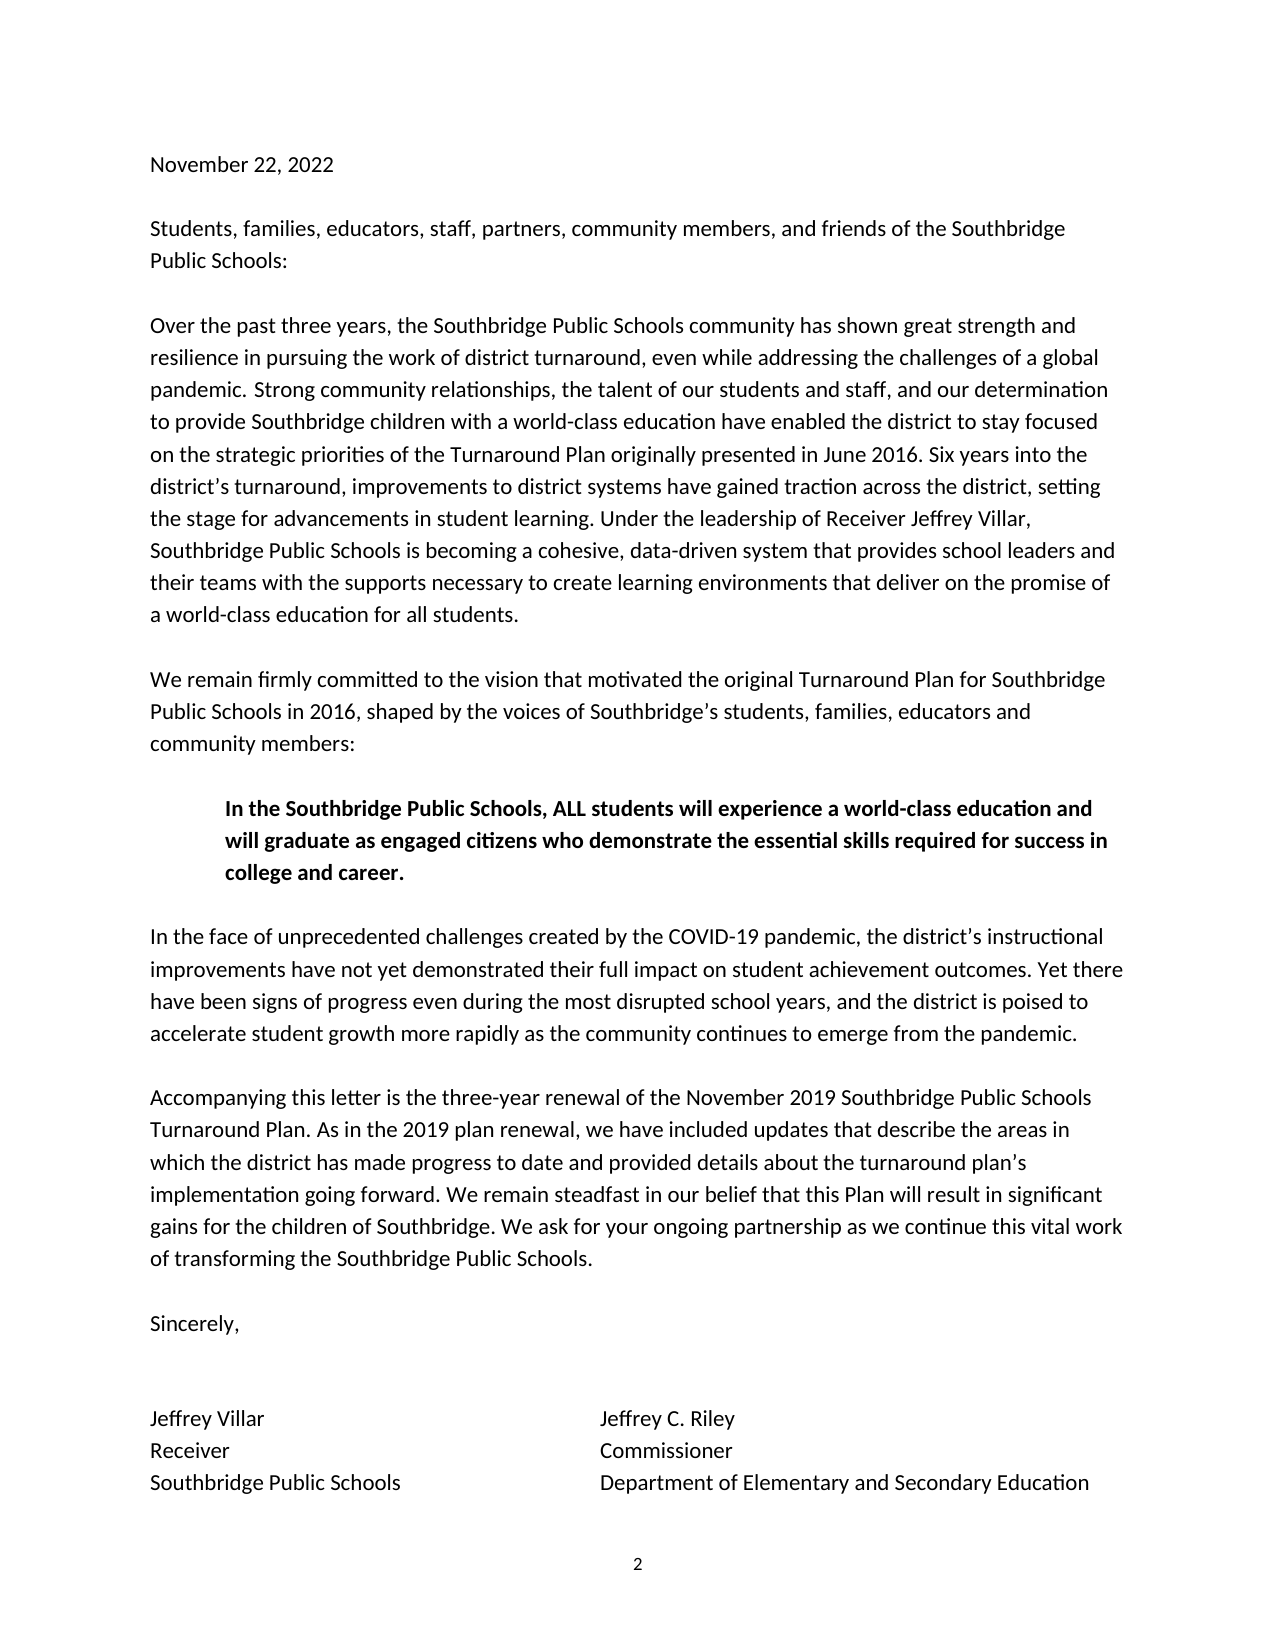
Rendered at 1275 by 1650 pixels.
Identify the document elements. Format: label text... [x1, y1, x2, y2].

text Receiver Commissioner [150, 1436, 1125, 1464]
text Sincerely, [150, 1309, 1125, 1337]
text Students, families, educators, staff, partners, community members, and friends of the Southbridge Public Schools: [150, 214, 1125, 274]
text Jeffrey Villar Jeffrey C. Riley [150, 1404, 1125, 1432]
text In the Southbridge Public Schools, ALL students will experience a world-class education and will graduate as engaged citizens who demonstrate the essential skills required for success in college and career. [225, 794, 1125, 886]
text In the face of unprecedented challenges created by the COVID-19 pandemic, the district’s instructional improvements have not yet demonstrated their full impact on student achievement outcomes. Yet there have been signs of progress even during the most disrupted school years, and the district is poised to accelerate student growth more rapidly as the community continues to emerge from the pandemic. [150, 922, 1125, 1047]
text We remain firmly committed to the vision that motivated the original Turnaround Plan for Southbridge Public Schools in 2016, shaped by the voices of Southbridge’s students, families, educators and community members: [150, 665, 1125, 757]
text Accompanying this letter is the three-year renewal of the November 2019 Southbridge Public Schools Turnaround Plan. As in the 2019 plan renewal, we have included updates that describe the areas in which the district has made progress to date and provided details about the turnaround plan’s implementation going forward. We remain steadfast in our belief that this Plan will result in significant gains for the children of Southbridge. We ask for your ongoing partnership as we continue this vital work of transforming the Southbridge Public Schools. [150, 1083, 1125, 1272]
text November 22, 2022 [150, 150, 1125, 178]
text Southbridge Public Schools Department of Elementary and Secondary Education [150, 1468, 1125, 1496]
text Over the past three years, the Southbridge Public Schools community has shown great strength and resilience in pursuing the work of district turnaround, even while addressing the challenges of a global pandemic. Strong community relationships, the talent of our students and staff, and our determination to provide Southbridge children with a world-class education have enabled the district to stay focused on the strategic priorities of the Turnaround Plan originally presented in June 2016. Six years into the district’s turnaround, improvements to district systems have gained traction across the district, setting the stage for advancements in student learning. Under the leadership of Receiver Jeffrey Villar, Southbridge Public Schools is becoming a cohesive, data-driven system that provides school leaders and their teams with the supports necessary to create learning environments that deliver on the promise of a world-class education for all students. [150, 311, 1125, 629]
